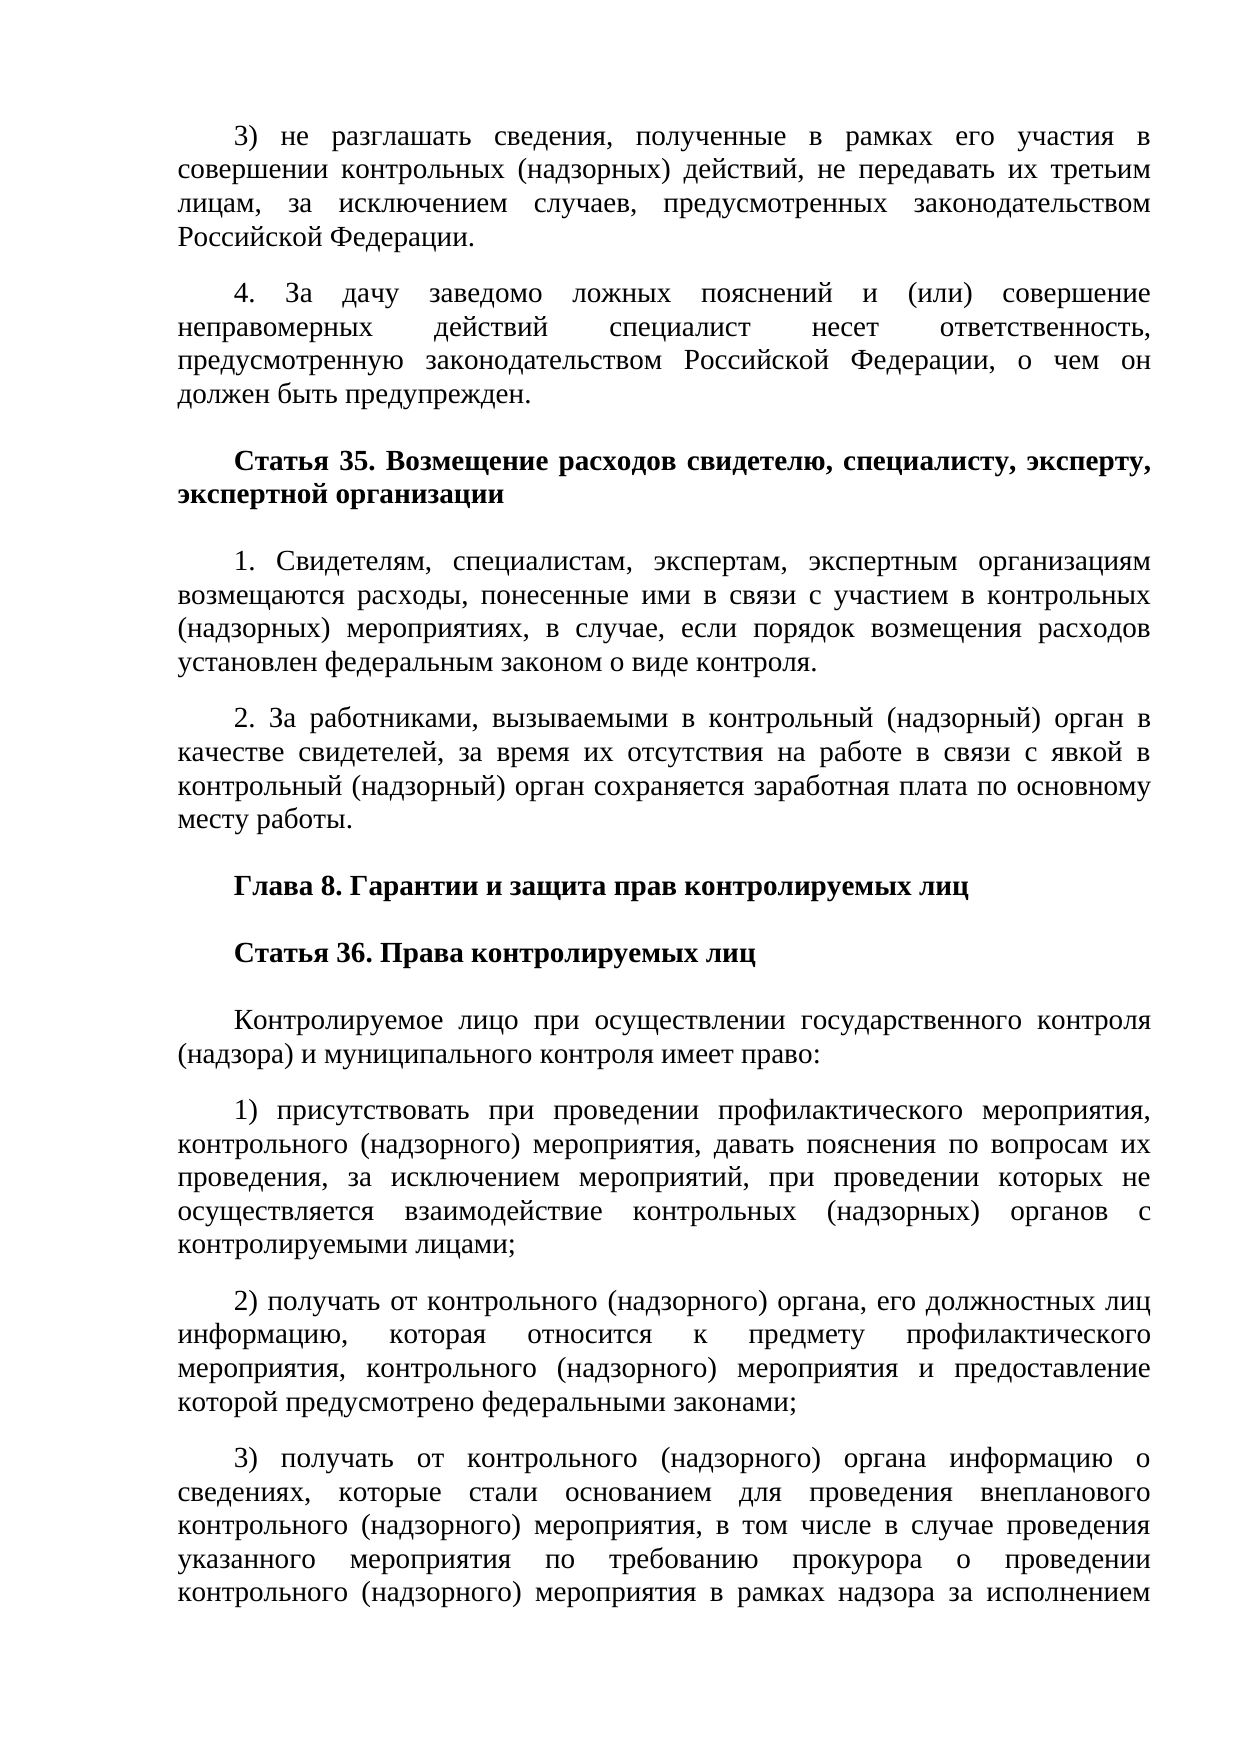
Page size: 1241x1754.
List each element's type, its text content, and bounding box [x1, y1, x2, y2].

title Статья 35. Возмещение расходов свидетелю, специалисту, эксперту, экспертной организации [177, 443, 1152, 510]
text 2. За работниками, вызываемыми в контрольный (надзорный) орган в качестве свидетелей, за время их отсутствия на работе в связи с явкой в контрольный (надзорный) орган сохраняется заработная плата по основному месту работы. [177, 701, 1152, 835]
text 3) не разглашать сведения, полученные в рамках его участия в совершении контрольных (надзорных) действий, не передавать их третьим лицам, за исключением случаев, предусмотренных законодательством Российской Федерации. [177, 118, 1152, 252]
title Статья 36. Права контролируемых лиц [177, 935, 1152, 969]
text 1) присутствовать при проведении профилактического мероприятия, контрольного (надзорного) мероприятия, давать пояснения по вопросам их проведения, за исключением мероприятий, при проведении которых не осуществляется взаимодействие контрольных (надзорных) органов с контролируемыми лицами; [177, 1092, 1152, 1260]
text Контролируемое лицо при осуществлении государственного контроля (надзора) и муниципального контроля имеет право: [177, 1002, 1152, 1069]
text 4. За дачу заведомо ложных пояснений и (или) совершение неправомерных действий специалист несет ответственность, предусмотренную законодательством Российской Федерации, о чем он должен быть предупрежден. [177, 275, 1152, 409]
text 2) получать от контрольного (надзорного) органа, его должностных лиц информацию, которая относится к предмету профилактического мероприятия, контрольного (надзорного) мероприятия и предоставление которой предусмотрено федеральными законами; [177, 1283, 1152, 1417]
title Глава 8. Гарантии и защита прав контролируемых лиц [177, 868, 1152, 902]
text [177, 1440, 1152, 1608]
text 1. Свидетелям, специалистам, экспертам, экспертным организациям возмещаются расходы, понесенные ими в связи с участием в контрольных (надзорных) мероприятиях, в случае, если порядок возмещения расходов установлен федеральным законом о виде контроля. [177, 543, 1152, 678]
